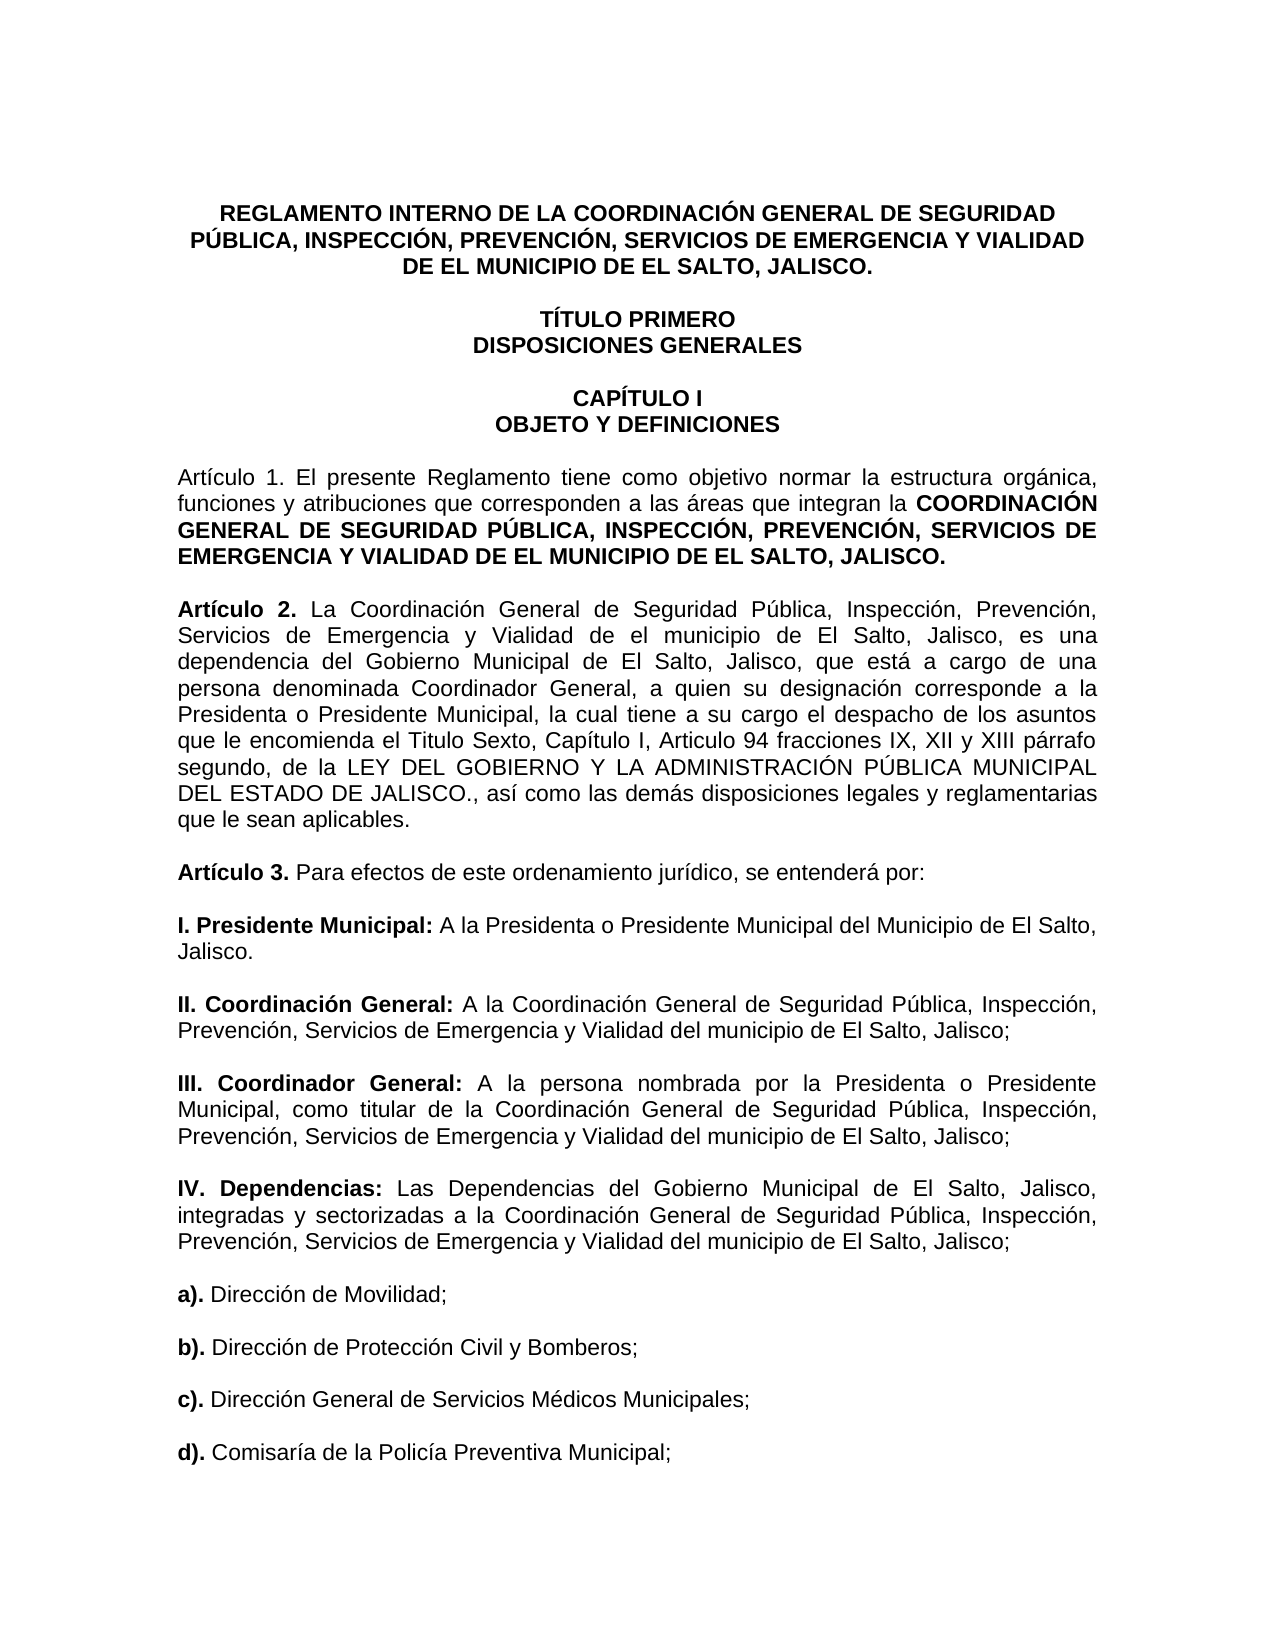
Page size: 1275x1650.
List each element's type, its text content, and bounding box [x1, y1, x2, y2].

text I. Presidente Municipal: A la Presidenta o Presidente Municipal del Municipio de El Salto, Jalisco. [177, 912, 1098, 964]
text d). Comisaría de la Policía Preventiva Municipal; [177, 1439, 1098, 1465]
text Artículo 1. El presente Reglamento tiene como objetivo normar la estructura orgánica, funciones y atribuciones que corresponden a las áreas que integran la COORDINACIÓN GENERAL DE SEGURIDAD PÚBLICA, INSPECCIÓN, PREVENCIÓN, SERVICIOS DE EMERGENCIA Y VIALIDAD DE EL MUNICIPIO DE EL SALTO, JALISCO. [177, 464, 1098, 569]
text OBJETO Y DEFINICIONES [177, 411, 1098, 437]
text IV. Dependencias: Las Dependencias del Gobierno Municipal de El Salto, Jalisco, integradas y sectorizadas a la Coordinación General de Seguridad Pública, Inspección, Prevención, Servicios de Emergencia y Vialidad del municipio de El Salto, Jalisco; [177, 1175, 1098, 1254]
text DISPOSICIONES GENERALES [177, 332, 1098, 358]
text CAPÍTULO I [177, 385, 1098, 411]
text TÍTULO PRIMERO [177, 306, 1098, 332]
text c). Dirección General de Servicios Médicos Municipales; [177, 1386, 1098, 1413]
text Artículo 2. La Coordinación General de Seguridad Pública, Inspección, Prevención, Servicios de Emergencia y Vialidad de el municipio de El Salto, Jalisco, es una dependencia del Gobierno Municipal de El Salto, Jalisco, que está a cargo de una persona denominada Coordinador General, a quien su designación corresponde a la Presidenta o Presidente Municipal, la cual tiene a su cargo el despacho de los asuntos que le encomienda el Titulo Sexto, Capítulo I, Articulo 94 fracciones IX, XII y XIII párrafo segundo, de la LEY DEL GOBIERNO Y LA ADMINISTRACIÓN PÚBLICA MUNICIPAL DEL ESTADO DE JALISCO., así como las demás disposiciones legales y reglamentarias que le sean aplicables. [177, 596, 1098, 833]
text REGLAMENTO INTERNO DE LA COORDINACIÓN GENERAL DE SEGURIDAD PÚBLICA, INSPECCIÓN, PREVENCIÓN, SERVICIOS DE EMERGENCIA Y VIALIDAD DE EL MUNICIPIO DE EL SALTO, JALISCO. [177, 200, 1098, 279]
text a). Dirección de Movilidad; [177, 1281, 1098, 1307]
text III. Coordinador General: A la persona nombrada por la Presidenta o Presidente Municipal, como titular de la Coordinación General de Seguridad Pública, Inspección, Prevención, Servicios de Emergencia y Vialidad del municipio de El Salto, Jalisco; [177, 1070, 1098, 1149]
text II. Coordinación General: A la Coordinación General de Seguridad Pública, Inspección, Prevención, Servicios de Emergencia y Vialidad del municipio de El Salto, Jalisco; [177, 991, 1098, 1044]
text b). Dirección de Protección Civil y Bomberos; [177, 1333, 1098, 1360]
text Artículo 3. Para efectos de este ordenamiento jurídico, se entenderá por: [177, 859, 1098, 886]
